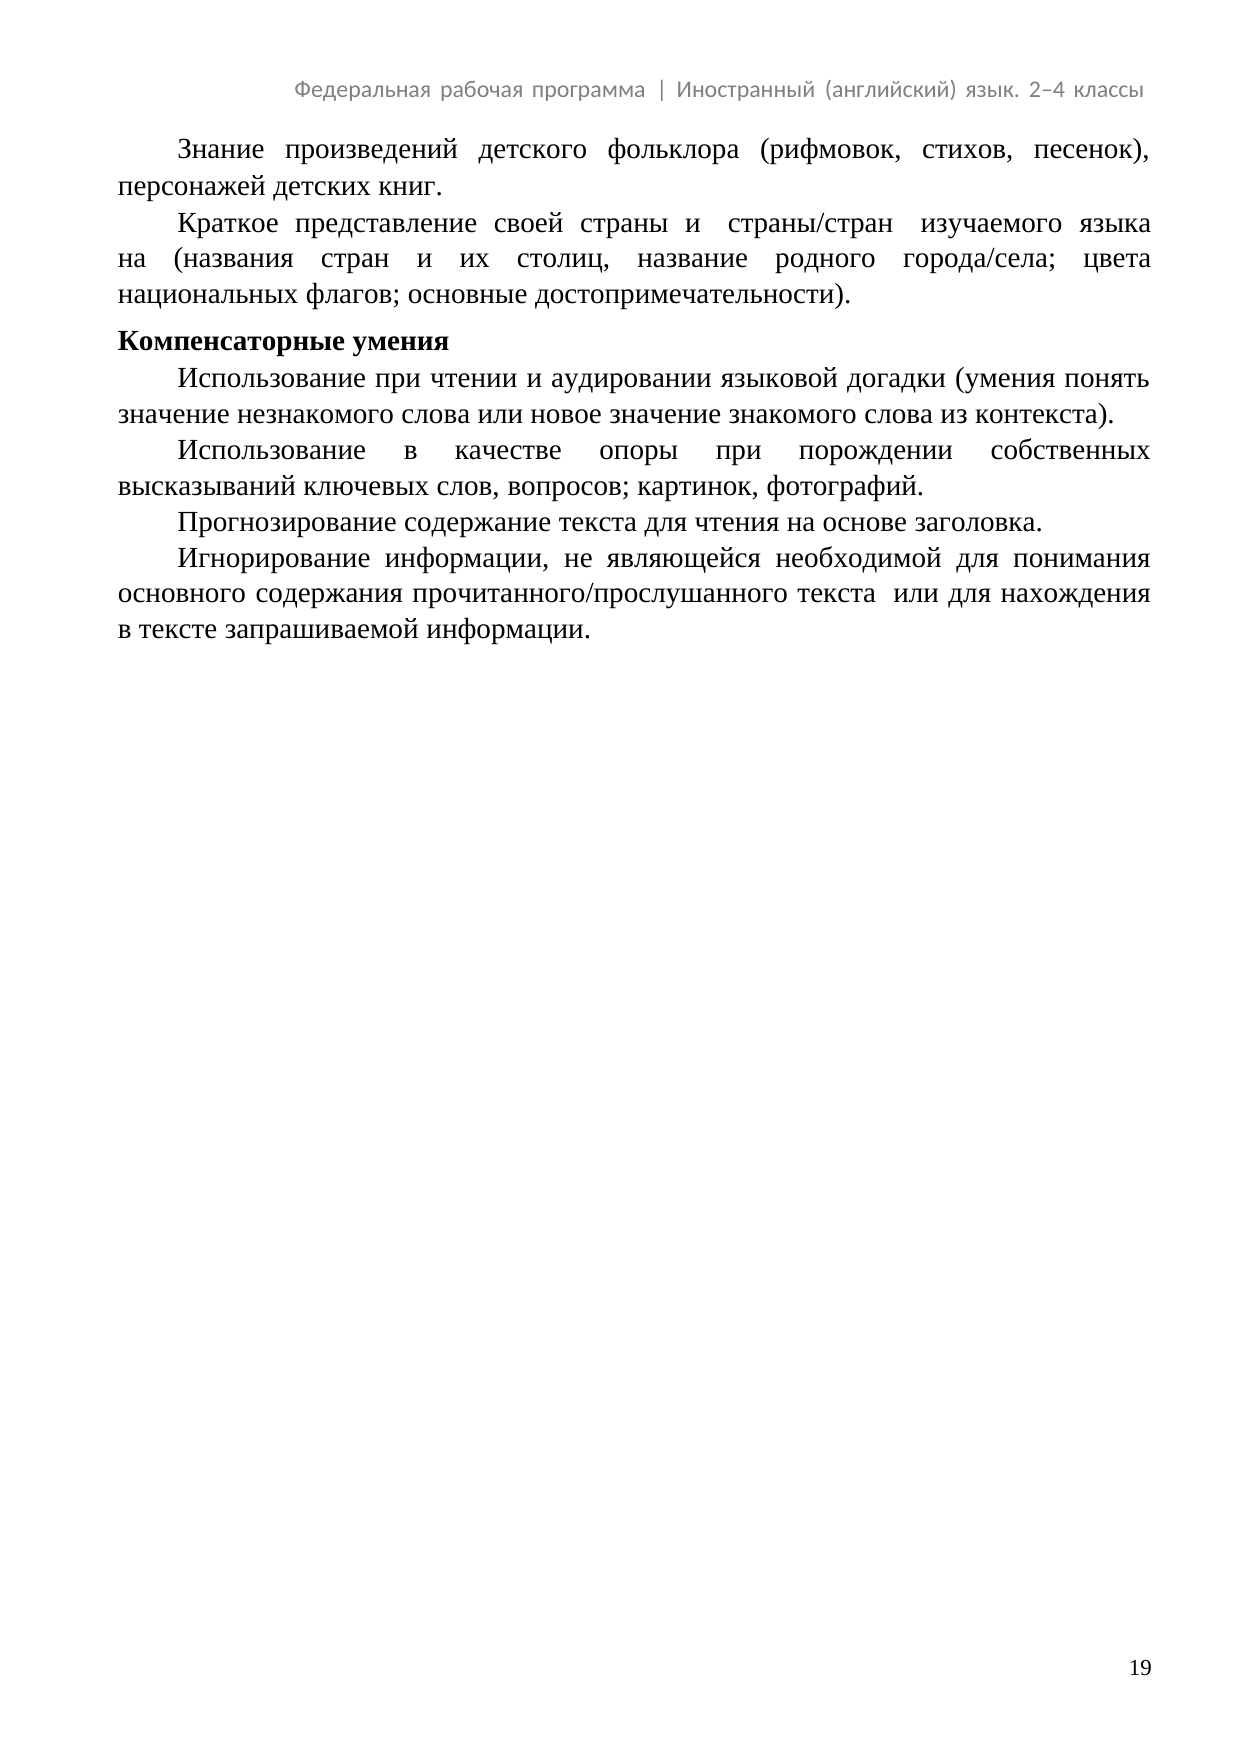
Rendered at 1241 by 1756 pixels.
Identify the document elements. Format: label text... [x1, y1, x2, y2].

text Краткое представление своей страны и страны/стран изучаемого языка на (названия стран и их столиц, название родного города/села; цвета национальных флагов; основные достопримечательности). [118, 205, 1151, 309]
text Использование в качестве опоры при порождении собственных высказываний ключевых слов, вопросов; картинок, фотографий. [118, 432, 1150, 502]
text Знание произведений детского фольклора (рифмовок, стихов, песенок), персонажей детских книг. [118, 131, 1149, 201]
text Игнорирование информации, не являющейся необходимой для понимания основного содержания прочитанного/прослушанного текста или для нахождения в тексте запрашиваемой информации. [118, 540, 1151, 645]
text Использование при чтении и аудировании языковой догадки (умения понять значение незнакомого слова или новое значение знакомого слова из контекста). [118, 360, 1151, 430]
text Компенсаторные умения [118, 323, 1165, 357]
text Прогнозирование содержание текста для чтения на основе заголовка. [177, 504, 1165, 538]
